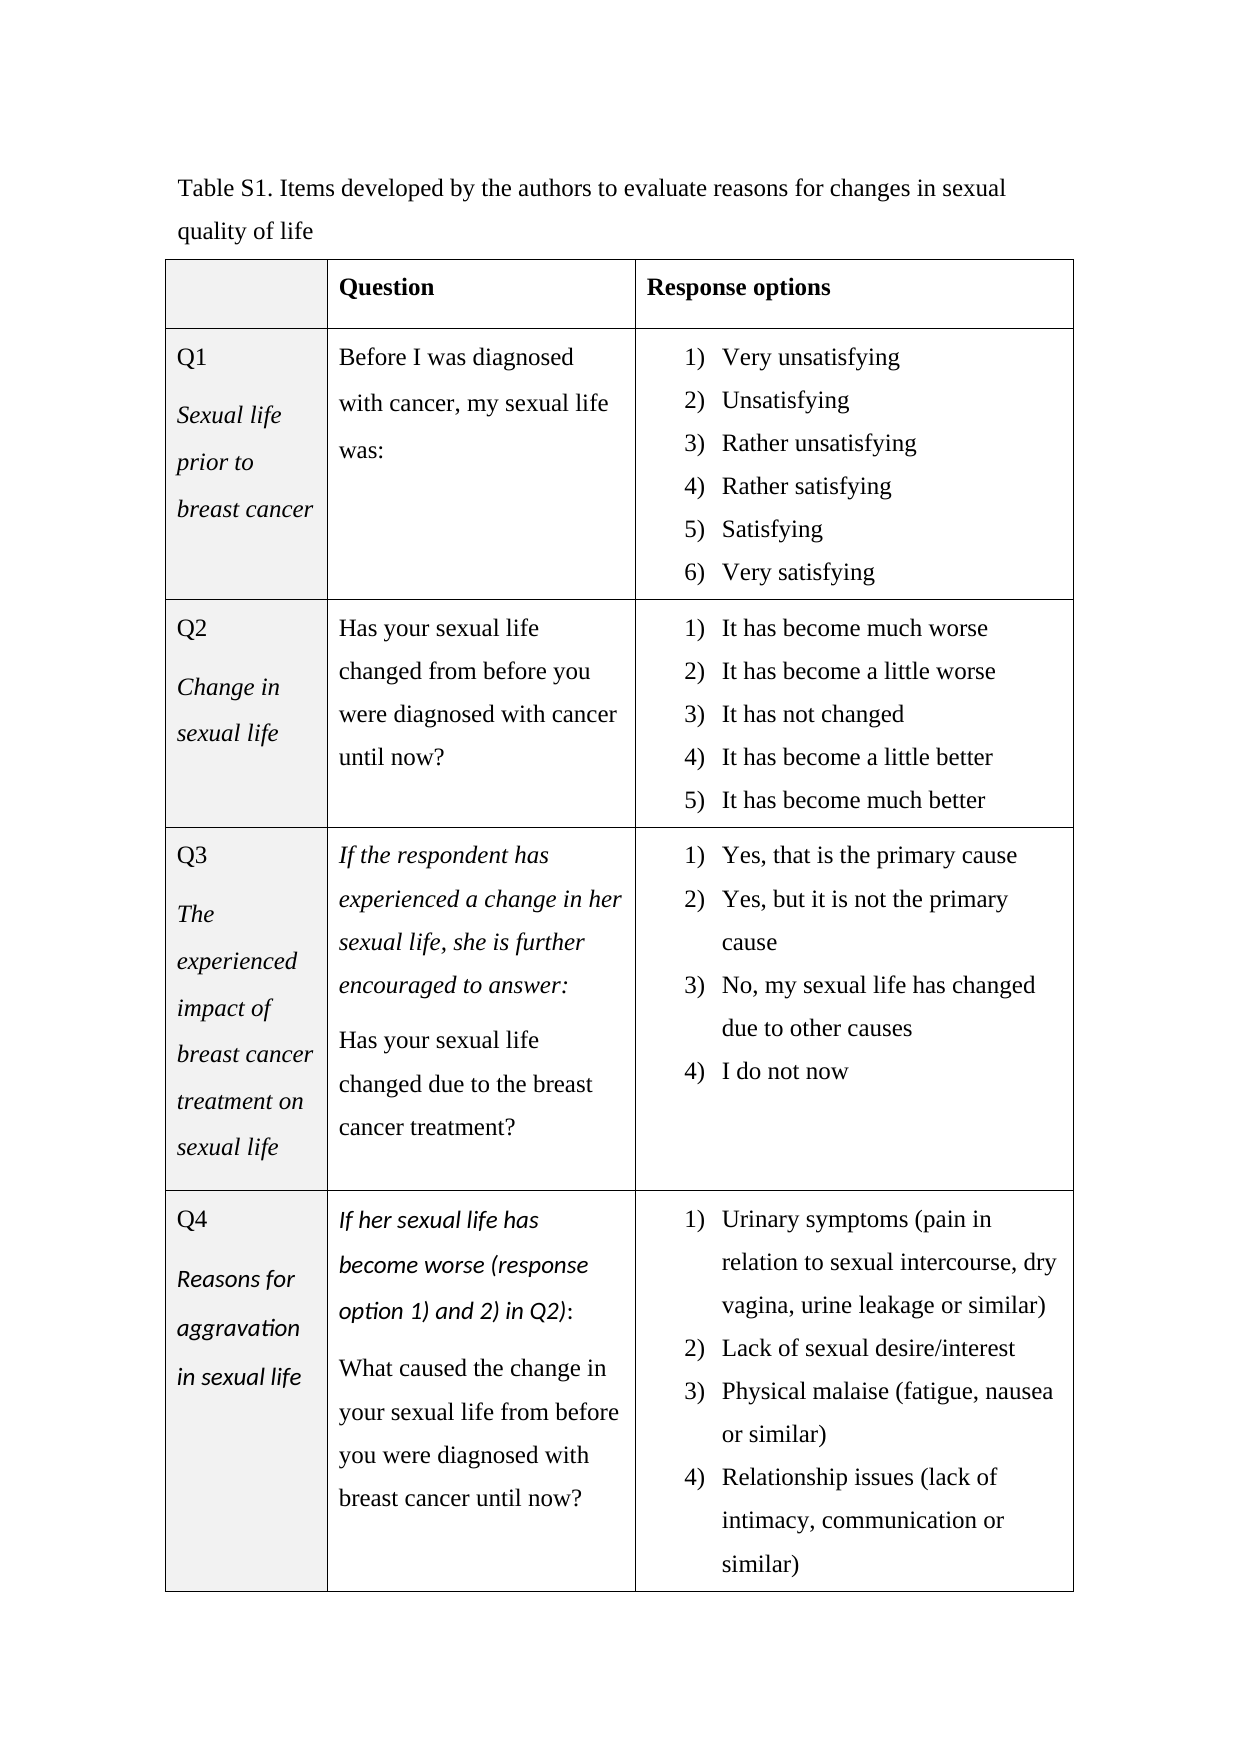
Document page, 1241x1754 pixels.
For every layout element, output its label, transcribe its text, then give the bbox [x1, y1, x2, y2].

table_cell Very unsatisfying Unsatisfying Rather unsatisfying Rather satisfying Satisfying Very satisfying [636, 329, 1073, 599]
table_cell Before I was diagnosed with cancer, my sexual life was: [328, 329, 635, 599]
table_header [166, 260, 327, 328]
table_cell It has become much worse It has become a little worse It has not changed It has become a little better It has become much better [636, 600, 1073, 827]
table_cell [328, 1191, 635, 1591]
table_cell If the respondent has experienced a change in her sexual life, she is further encouraged to answer: Has your sexual life changed due to the breast cancer treatment? [328, 828, 635, 1190]
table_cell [636, 1191, 1073, 1591]
table_cell Yes, that is the primary cause Yes, but it is not the primary cause No, my sexual life has changed due to other causes I do not now [636, 828, 1073, 1190]
table_cell Q2 Change in sexual life [166, 600, 327, 827]
table_header Question [328, 260, 635, 328]
text Table S1. Items developed by the authors to evaluate reasons for changes in sexual quality of life [177, 173, 1063, 244]
table_cell Q1 Sexual life prior to breast cancer [166, 329, 327, 599]
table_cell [166, 1191, 327, 1591]
table_cell Q3 The experienced impact of breast cancer treatment on sexual life [166, 828, 327, 1190]
table_header Response options [636, 260, 1073, 328]
table_cell Has your sexual life changed from before you were diagnosed with cancer until now? [328, 600, 635, 827]
